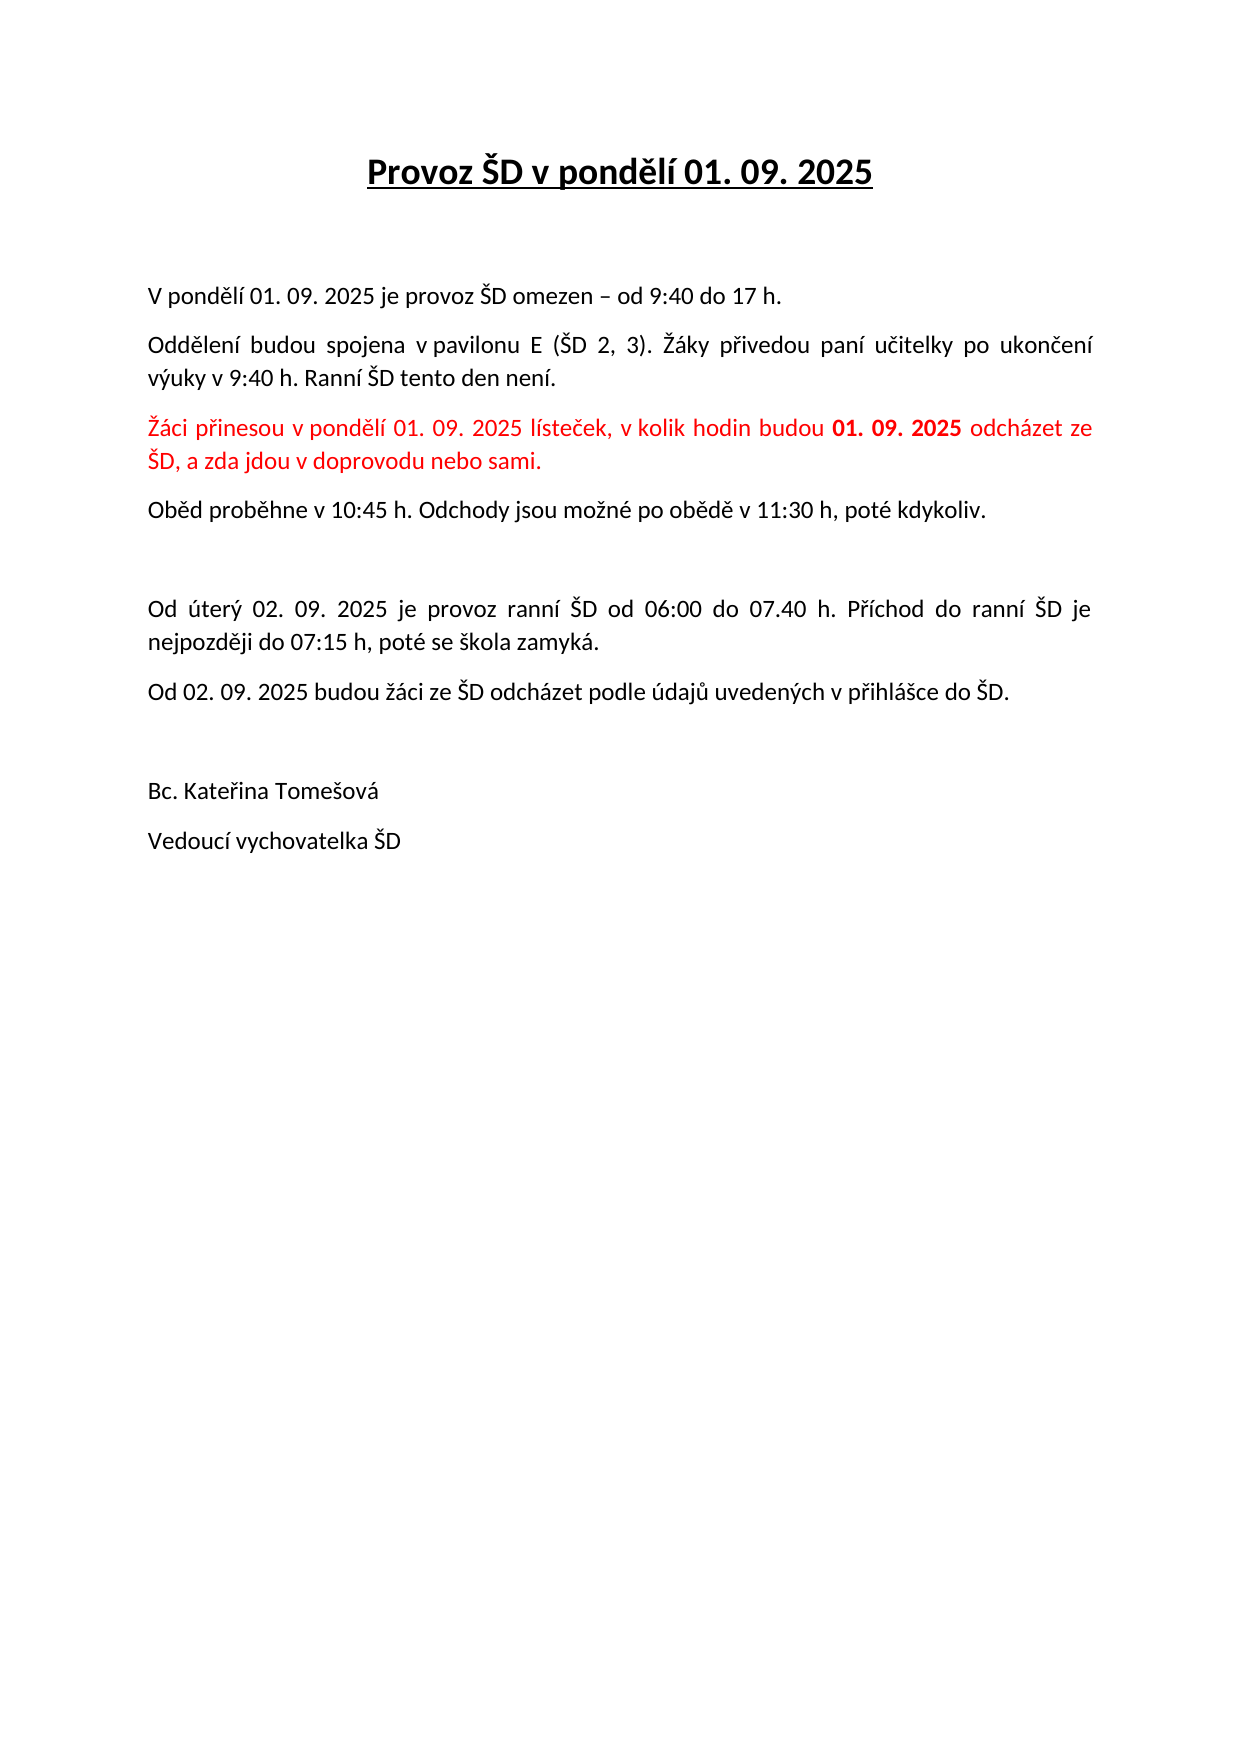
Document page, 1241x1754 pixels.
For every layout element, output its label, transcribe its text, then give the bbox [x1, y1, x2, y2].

text Od 02. 09. 2025 budou žáci ze ŠD odcházet podle údajů uvedených v přihlášce do ŠD. [148, 676, 1093, 707]
text Žáci přinesou v pondělí 01. 09. 2025 lísteček, v kolik hodin budou 01. 09. 2025 odcházet ze ŠD, a zda jdou v doprovodu nebo sami. [148, 412, 1093, 475]
text V pondělí 01. 09. 2025 je provoz ŠD omezen – od 9:40 do 17 h. [148, 280, 1093, 310]
text Vedoucí vychovatelka ŠD [148, 825, 1093, 855]
text Provoz ŠD v pondělí 01. 09. 2025 [148, 148, 1093, 193]
text Oběd proběhne v 10:45 h. Odchody jsou možné po obědě v 11:30 h, poté kdykoliv. [148, 494, 1093, 525]
text Bc. Kateřina Tomešová [148, 775, 1093, 806]
text Oddělení budou spojena v pavilonu E (ŠD 2, 3). Žáky přivedou paní učitelky po ukončení výuky v 9:40 h. Ranní ŠD tento den není. [148, 329, 1093, 393]
text Od úterý 02. 09. 2025 je provoz ranní ŠD od 06:00 do 07.40 h. Příchod do ranní ŠD je nejpozději do 07:15 h, poté se škola zamyká. [148, 594, 1093, 657]
